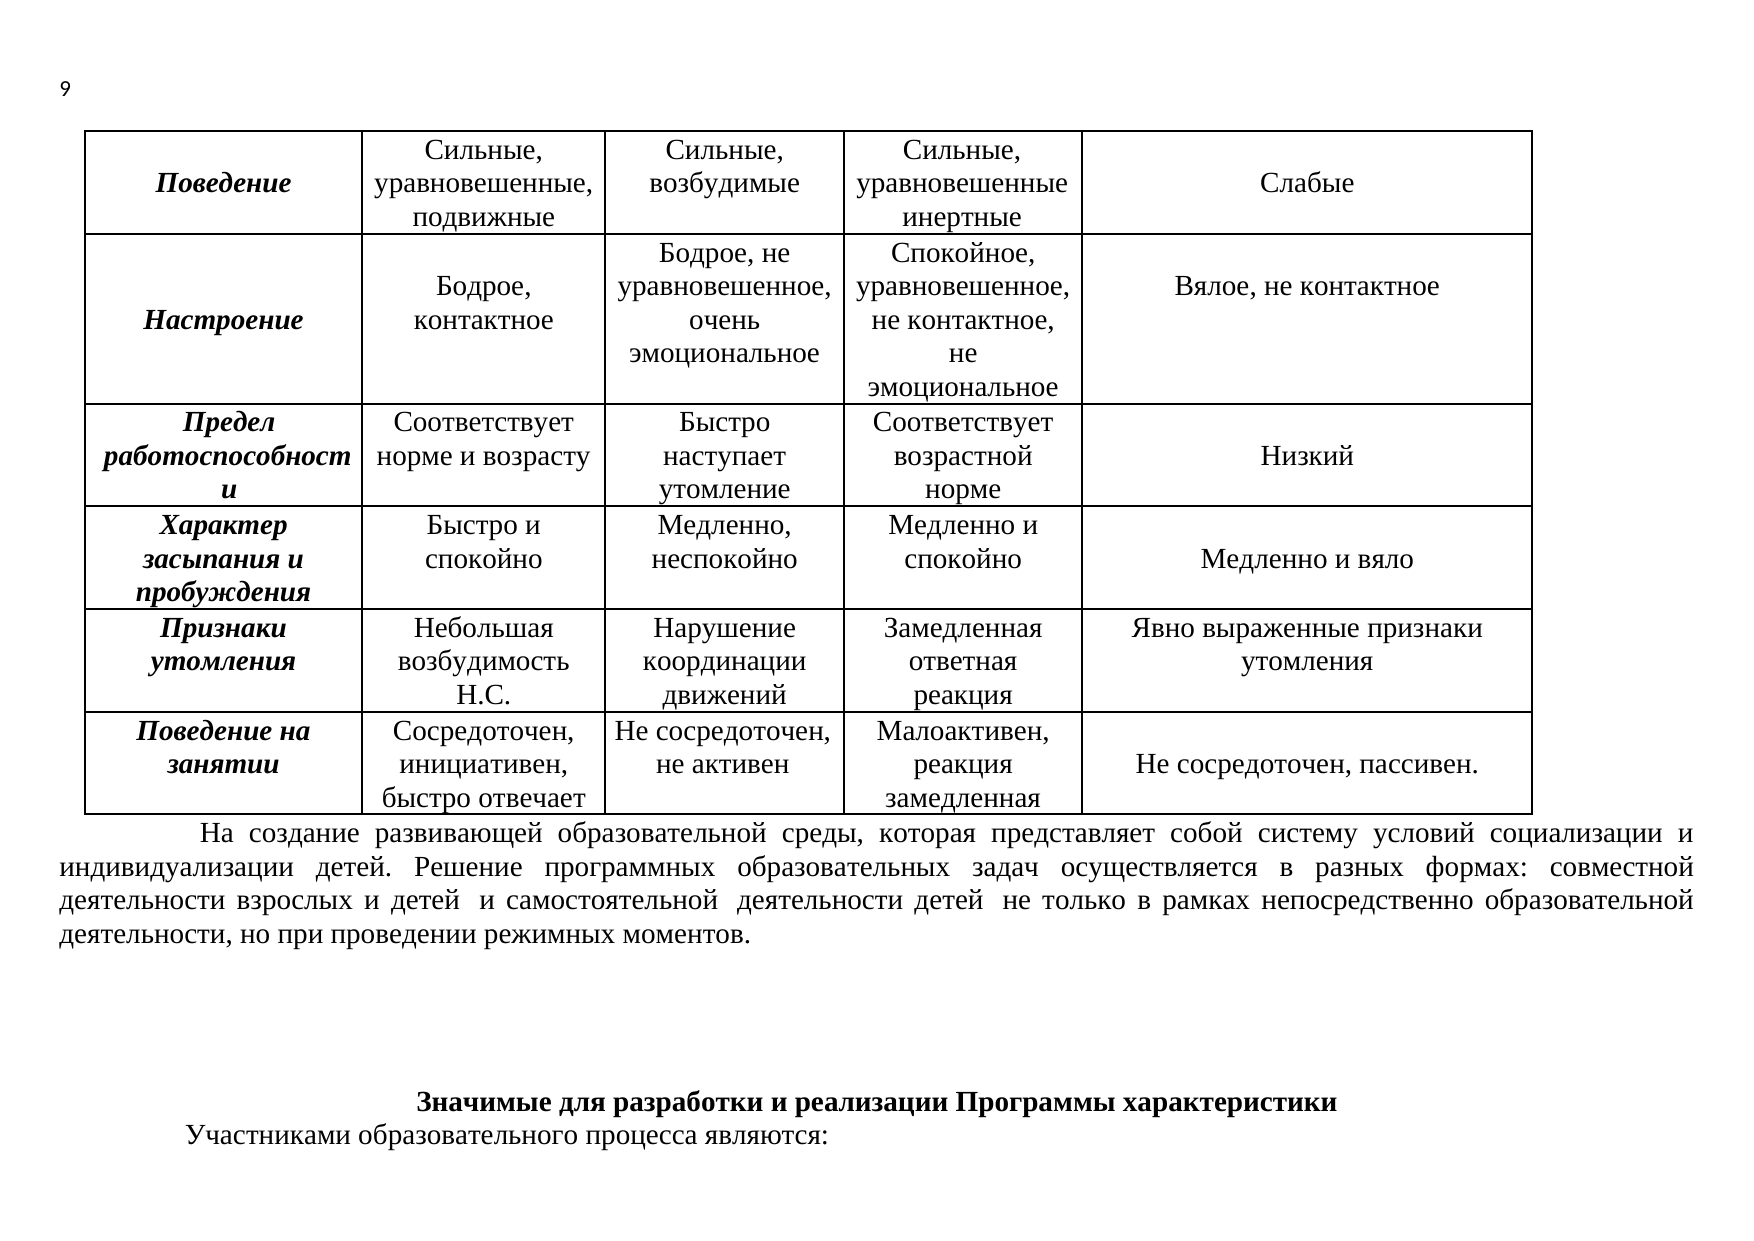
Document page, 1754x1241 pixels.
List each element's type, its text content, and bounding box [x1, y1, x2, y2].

table_cell Характер засыпания и пробуждения [86, 507, 361, 608]
table_cell Спокойное, уравновешенное, не контактное, не эмоциональное [845, 235, 1081, 402]
text Участниками образовательного процесса являются: [59, 1117, 1695, 1151]
table_cell Сильные, возбудимые [606, 132, 843, 233]
table_cell Не сосредоточен, не активен [606, 713, 843, 813]
table_cell Низкий [1083, 405, 1531, 505]
table_cell Бодрое, контактное [363, 235, 604, 402]
table_cell Медленно и спокойно [845, 507, 1081, 608]
table_cell Вялое, не контактное [1083, 235, 1531, 402]
table_cell Сосредоточен, инициативен, быстро отвечает [363, 713, 604, 813]
table_cell Сильные, уравновешенные инертные [845, 132, 1081, 233]
table_cell Слабые [1083, 132, 1531, 233]
table_cell Нарушение координации движений [606, 610, 843, 711]
text На создание развивающей образовательной среды, которая представляет собой систему условий социализации и индивидуализации детей. Решение программных образовательных задач осуществляется в разных формах: совместной деятельности взрослых и детей и самостоятельной деятельности детей не только в рамках непосредственно образовательной деятельности, но при проведении режимных моментов. [59, 815, 1695, 949]
table_cell Явно выраженные признаки утомления [1083, 610, 1531, 711]
table_cell Признаки утомления [86, 610, 361, 711]
table_cell Поведение на занятии [86, 713, 361, 813]
table_cell Медленно, неспокойно [606, 507, 843, 608]
text Значимые для разработки и реализации Программы характеристики [59, 1084, 1695, 1117]
table_cell Сильные, уравновешенные, подвижные [363, 132, 604, 233]
table_cell Соответствует норме и возрасту [363, 405, 604, 505]
table_cell Быстро наступает утомление [606, 405, 843, 505]
table_cell Небольшая возбудимость Н.С. [363, 610, 604, 711]
table_cell Замедленная ответная реакция [845, 610, 1081, 711]
table_cell Медленно и вяло [1083, 507, 1531, 608]
table_cell Не сосредоточен, пассивен. [1083, 713, 1531, 813]
table_cell Малоактивен, реакция замедленная [845, 713, 1081, 813]
table_cell Предел работоспособности [86, 405, 361, 505]
table_cell Бодрое, не уравновешенное, очень эмоциональное [606, 235, 843, 402]
table_cell Настроение [86, 235, 361, 402]
table_cell Быстро и спокойно [363, 507, 604, 608]
table_cell Поведение [86, 132, 361, 233]
table_cell Соответствует возрастной норме [845, 405, 1081, 505]
